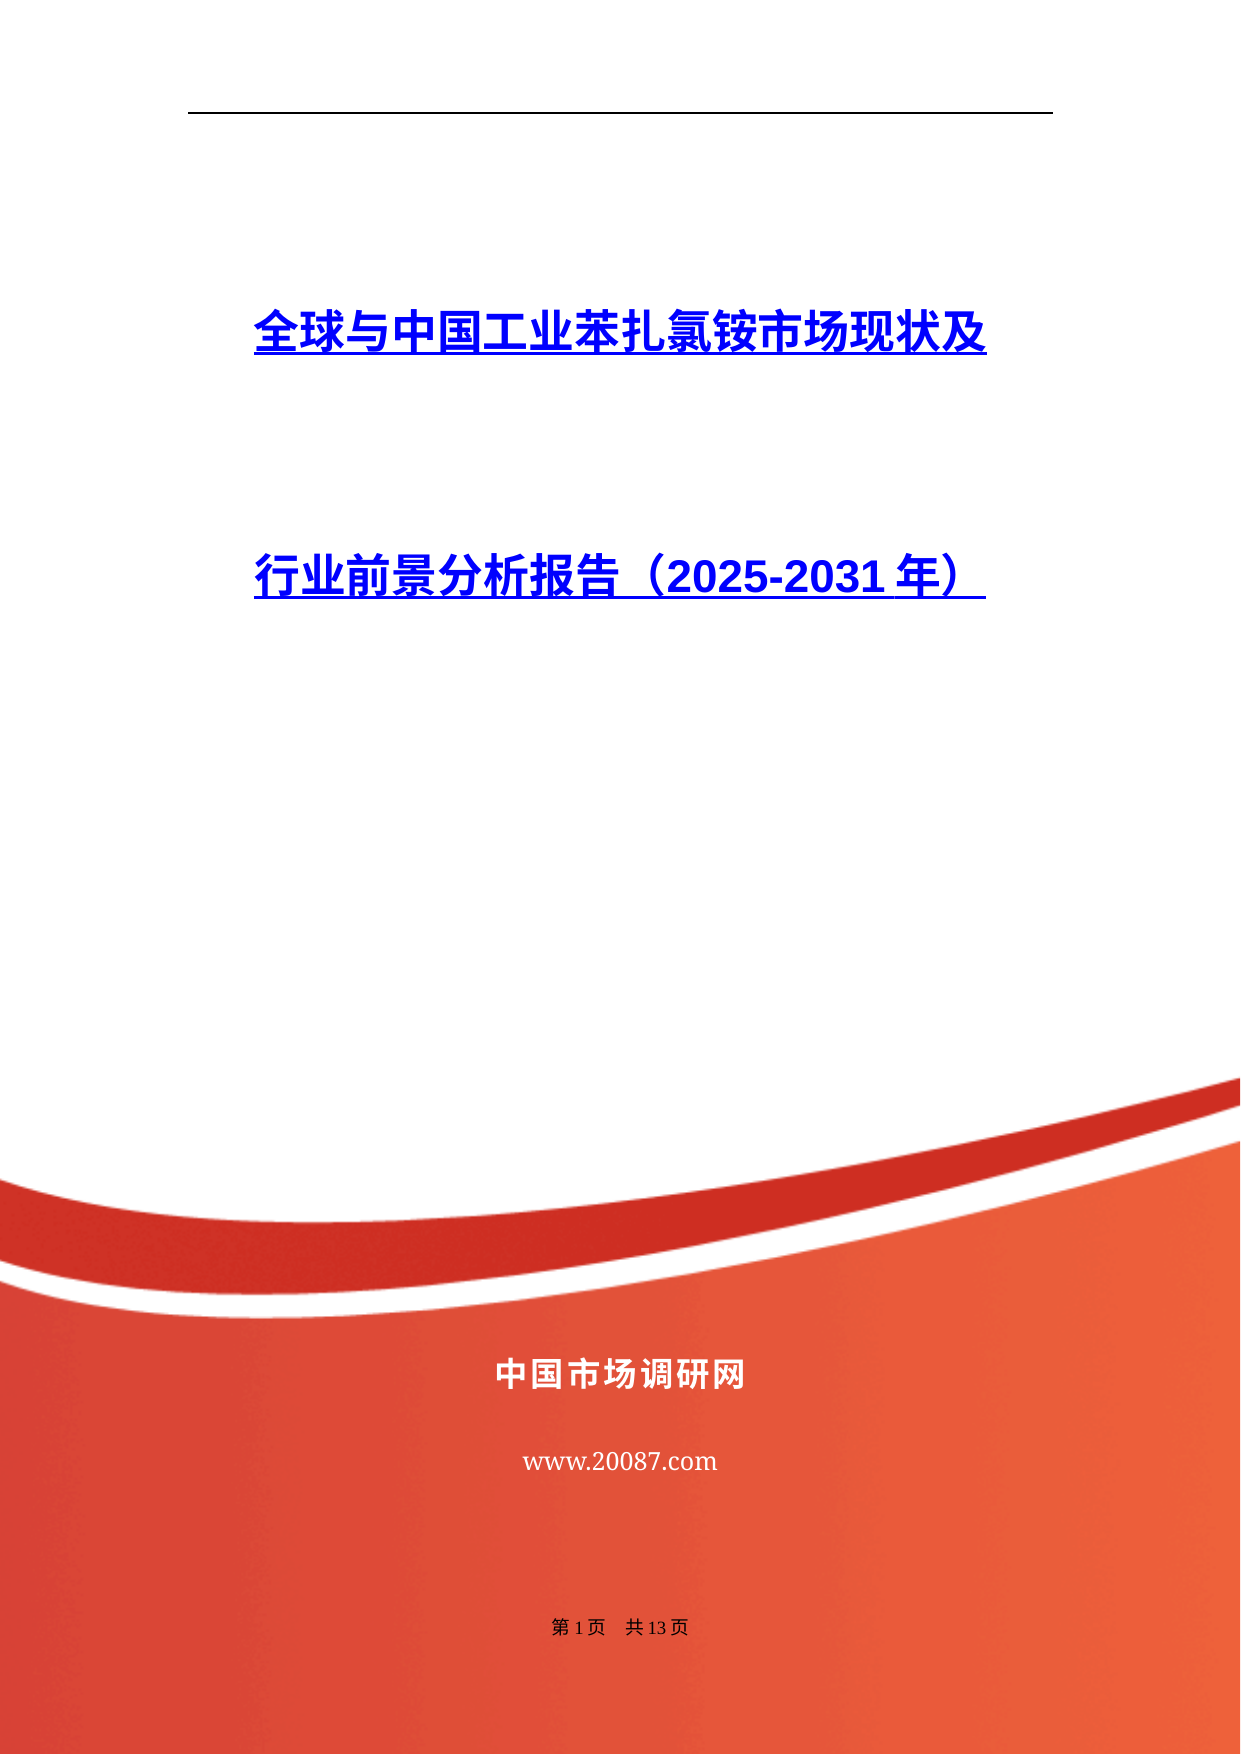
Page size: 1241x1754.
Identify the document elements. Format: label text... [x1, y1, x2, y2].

table_header 全球与中国工业苯扎氯铵市场现状及行业前景分析报告（2025-2031年） [188, 207, 1053, 773]
subtitle 中国市场调研网 [187, 1339, 1053, 1404]
text www.20087.com [187, 1428, 1053, 1493]
picture [0, 1006, 1241, 1754]
